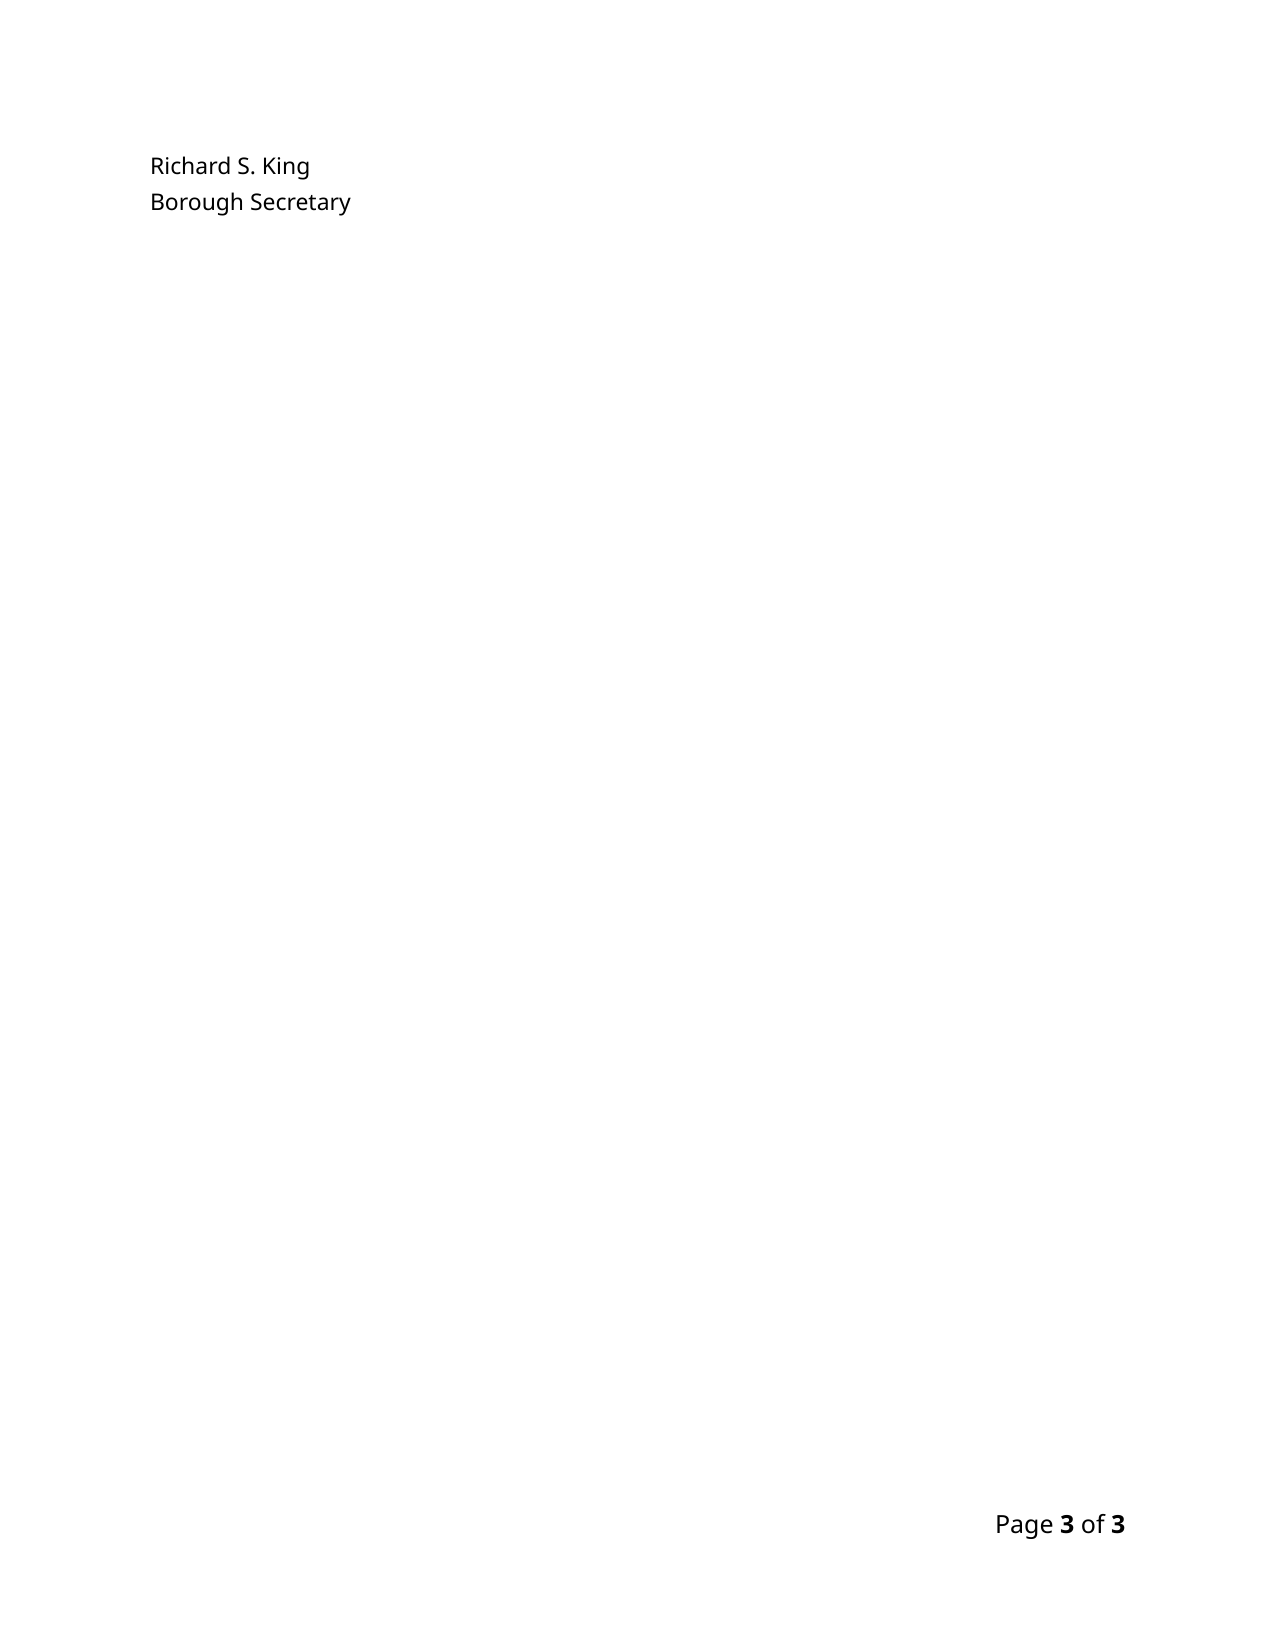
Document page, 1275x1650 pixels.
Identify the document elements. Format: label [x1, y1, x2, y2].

text [150, 150, 1125, 217]
